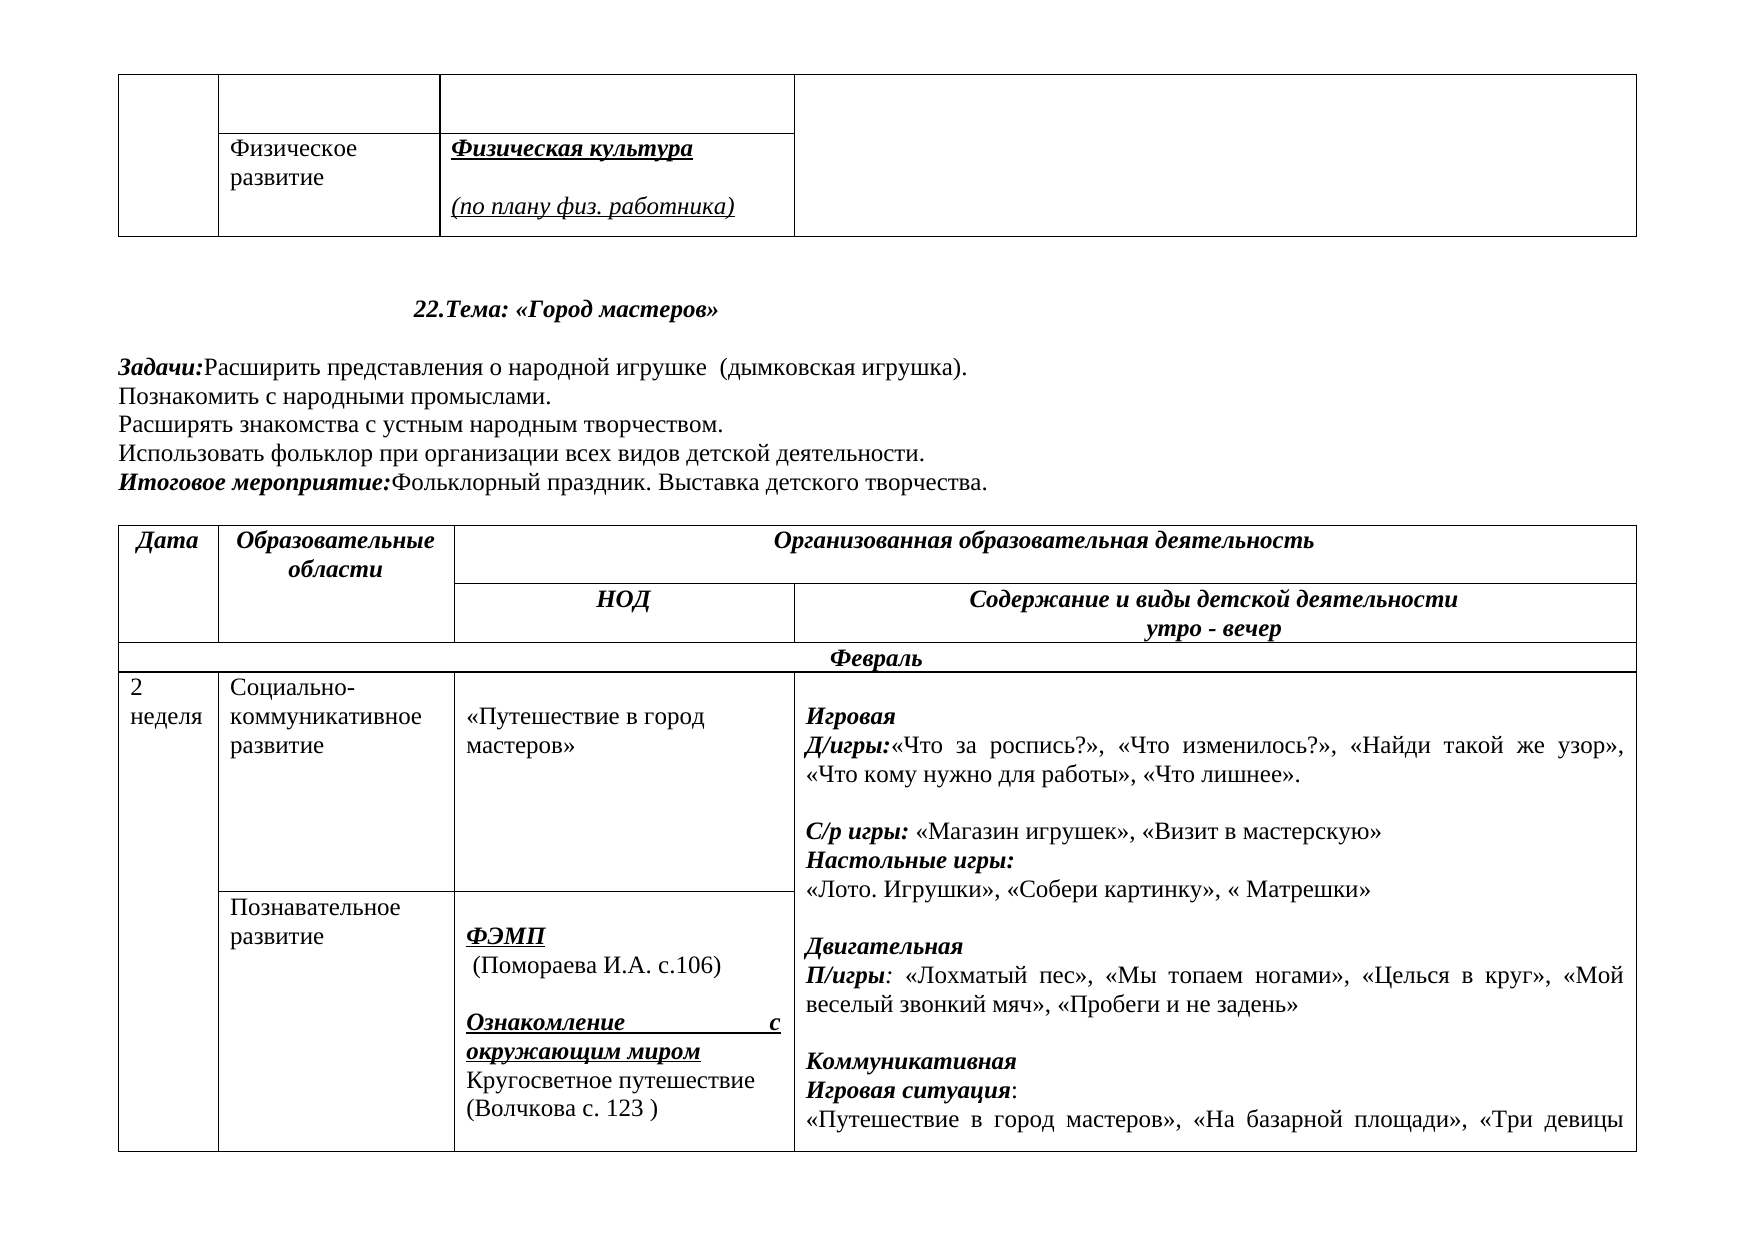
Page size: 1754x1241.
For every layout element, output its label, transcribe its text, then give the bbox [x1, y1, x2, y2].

table_cell Февраль [119, 643, 1636, 671]
text 22.Тема: «Город мастеров» [413, 294, 1668, 323]
table_cell Игровая Д/игры:«Что за роспись?», «Что изменилось?», «Найди такой же узор», «Что кому нужно для работы», «Что лишнее». С/р игры: «Магазин игрушек», «Визит в мастерскую» Настольные игры: «Лото. Игрушки», «Собери картинку», « Матрешки» Двигательная П/игры: «Лохматый пес», «Мы топаем ногами», «Целься в круг», «Мой веселый звонкий мяч», «Пробеги и не задень» Коммуникативная Игровая ситуация: «Путешествие в город мастеров», «На базарной площади», «Три девицы под окном, пряли поздно вечерком…» Беседа: «Дымковская игрушка», игра-беседа «Как народные умельцы узоры искали», «Кто такие народные умельцы?», «Мастер - золотые руки» Трудовая: Познавательно-исследовательская «Посещение музея народного быта в детском саду» Восприятие художественнойлитературы: Чтение потешек и пословиц;К.Чуковский «Федорино горе»; «Котята», чтение С.Михалков «Дело было вече- ром..», сказка «Жихарка». Изобразительная, конструктивная: « Конструирование из бумаги». Музыкальная: Разучивание песни «Золотая ярмарка». Слушание песен «Незабудка гжель», «Хохлома». Игра на ложках и свистульках. [795, 673, 1636, 1151]
text Итоговое мероприятие:Фольклорный праздник. Выставка детского творчества. [118, 467, 1668, 496]
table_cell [455, 892, 794, 1151]
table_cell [219, 892, 454, 1151]
text Задачи:Расширить представления о народной игрушке (дымковская игрушка). [118, 352, 1668, 381]
table_cell Содержание и виды детской деятельности утро - вечер [795, 584, 1636, 642]
text Использовать фольклор при организации всех видов детской деятельности. [118, 438, 1668, 467]
table_cell 2 неделя [119, 673, 218, 1151]
text Познакомить с народными промыслами. [118, 381, 1668, 409]
table_header Организованная образовательная деятельность [455, 526, 1636, 583]
text Расширять знакомства с устным народным творчеством. [118, 409, 1668, 438]
table_cell Физическая культура (по плану физ. работника) [441, 134, 794, 236]
table_cell «Путешествие в город мастеров» [455, 673, 794, 891]
table_cell Физическое развитие [219, 134, 439, 236]
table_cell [219, 75, 439, 132]
table_cell Социально-коммуникативное развитие [219, 673, 454, 891]
table_header Образовательные области [219, 526, 454, 642]
table_header Дата [119, 526, 218, 642]
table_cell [441, 75, 794, 132]
table_cell НОД [455, 584, 794, 642]
